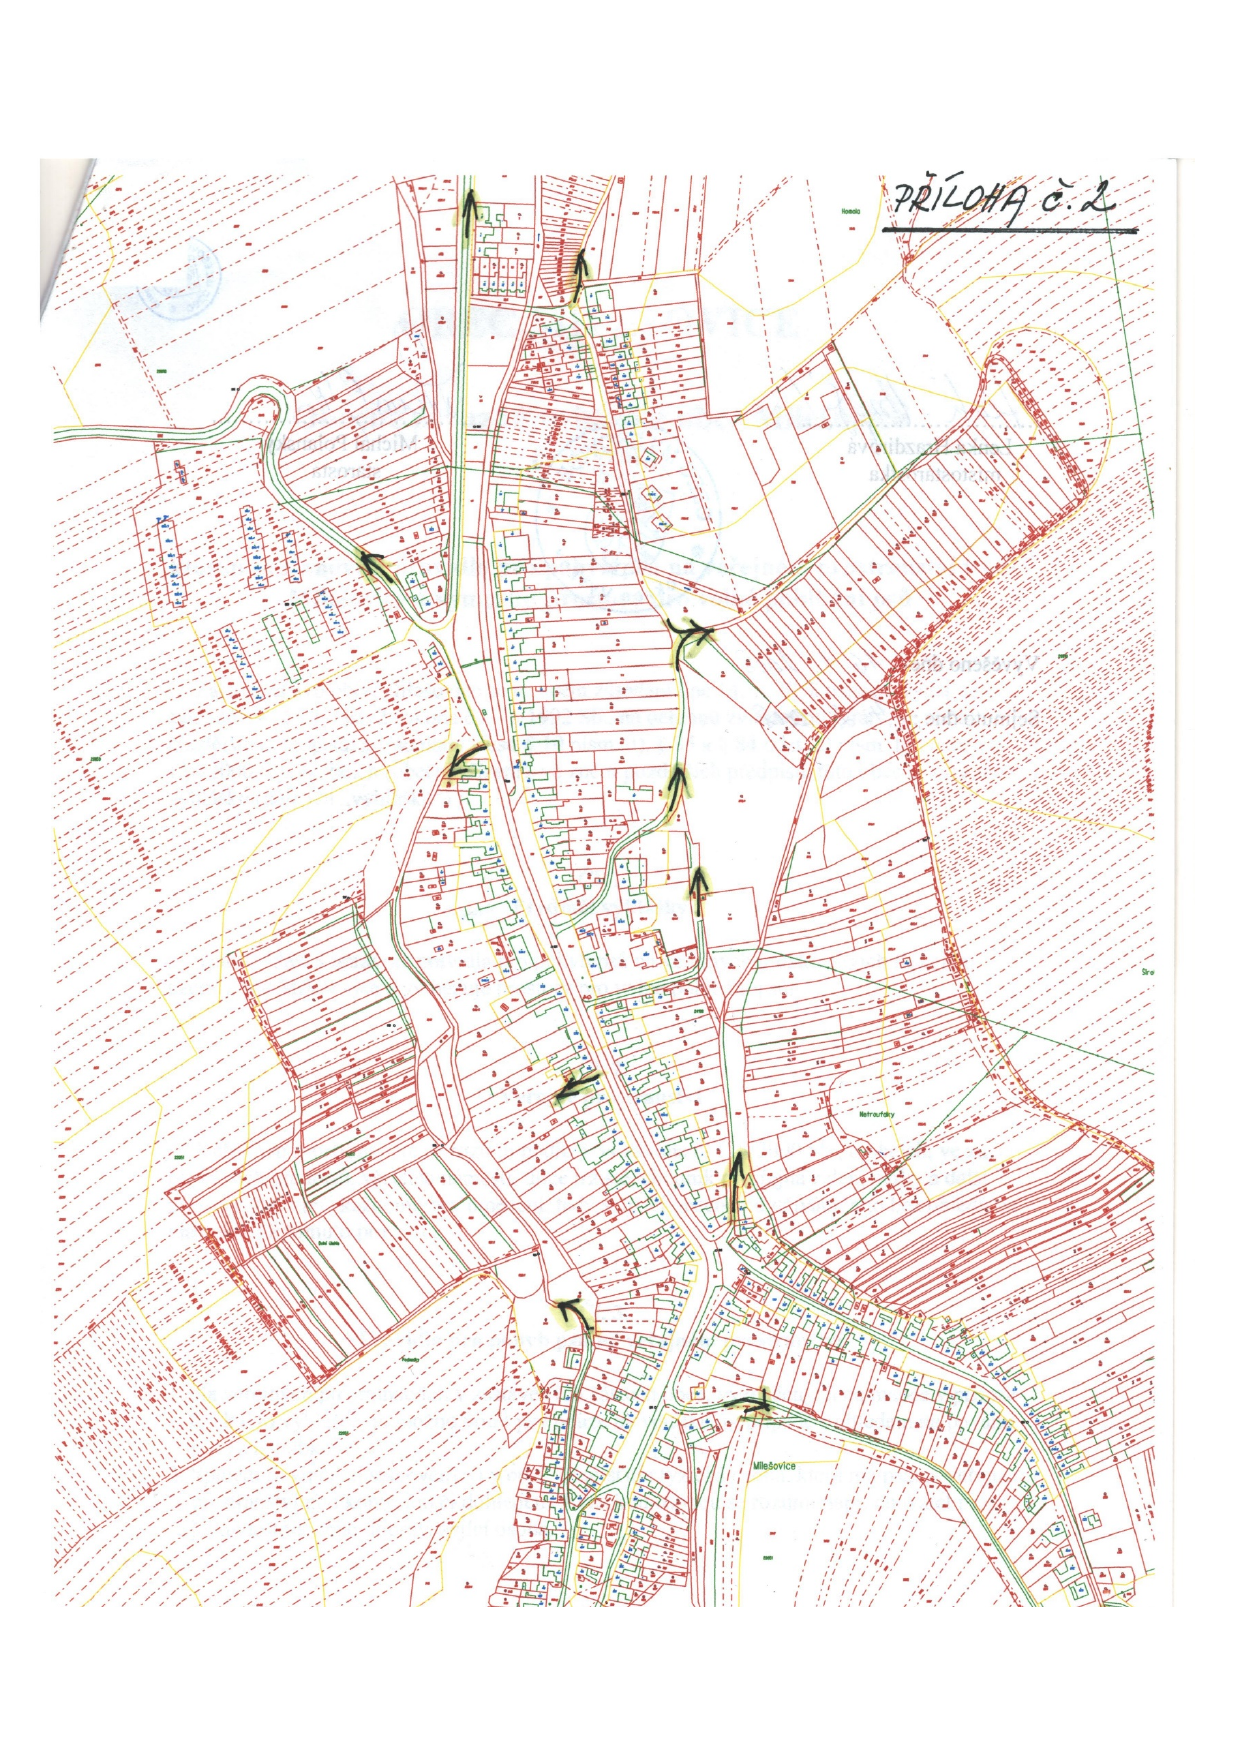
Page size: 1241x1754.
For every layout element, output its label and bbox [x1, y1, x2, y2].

picture [29, 147, 1195, 1607]
